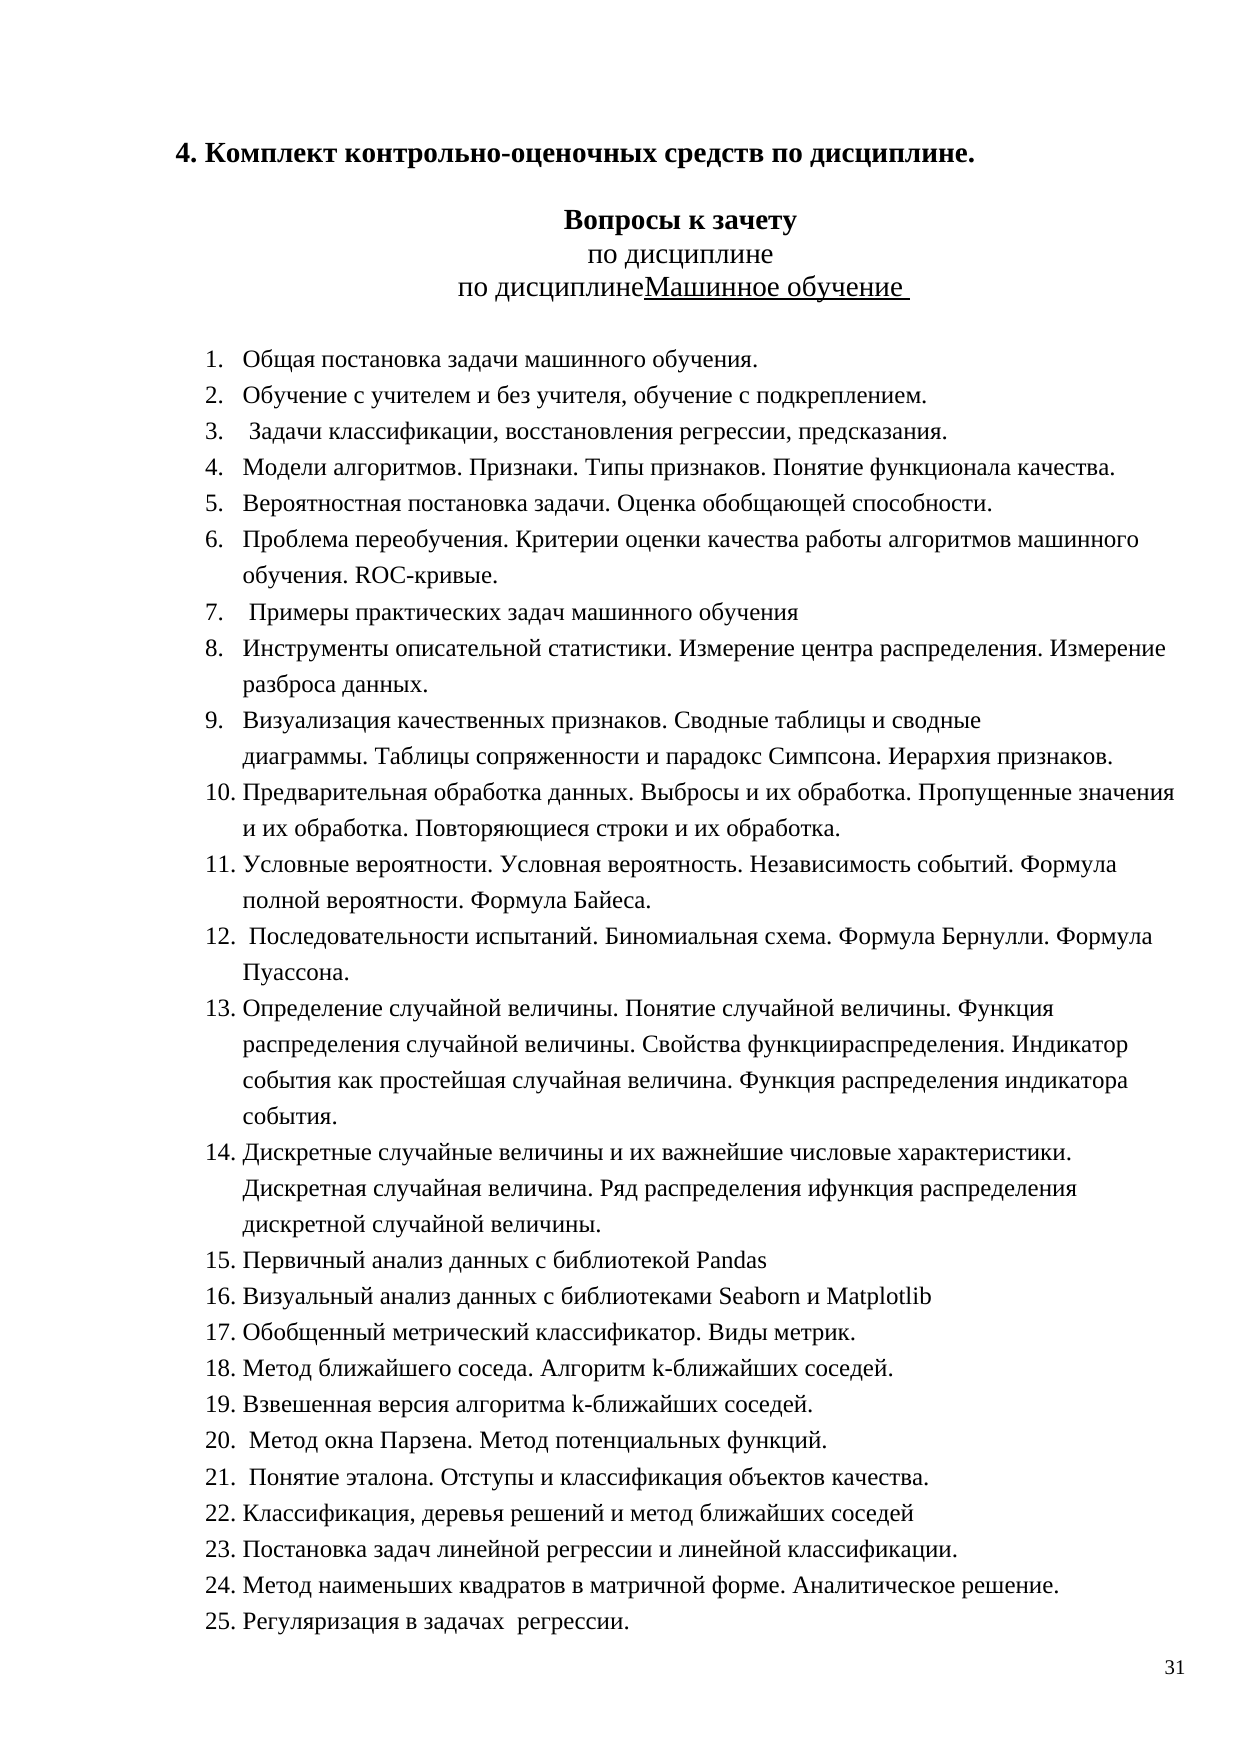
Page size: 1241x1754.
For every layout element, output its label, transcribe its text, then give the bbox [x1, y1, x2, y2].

list Постановка задач линейной регрессии и линейной классификации. [205, 1528, 1185, 1564]
list Последовательности испытаний. Биномиальная схема. Формула Бернулли. Формула Пуассона. [205, 916, 1185, 988]
list Предварительная обработка данных. Выбросы и их обработка. Пропущенные значения и их обработка. Повторяющиеся строки и их обработка. [205, 771, 1185, 843]
list Обобщенный метрический классификатор. Виды метрик. [205, 1312, 1185, 1348]
text 4. Комплект контрольно-оценочных средств по дисциплине. [175, 135, 1185, 169]
list Определение случайной величины. Понятие случайной величины. Функция распределения случайной величины. Свойства функциираспределения. Индикатор события как простейшая случайная величина. Функция распределения индикатора события. [205, 988, 1185, 1132]
list Метод окна Парзена. Метод потенциальных функций. [205, 1420, 1185, 1456]
list Классификация, деревья решений и метод ближайших соседей [205, 1492, 1185, 1528]
list Примеры практических задач машинного обучения [205, 591, 1185, 627]
list Вероятностная постановка задачи. Оценка обобщающей способности. [205, 483, 1185, 519]
text по дисциплинеМашинное обучение [175, 269, 1185, 303]
text Вопросы к зачету [175, 202, 1185, 236]
list Понятие эталона. Отступы и классификация объектов качества. [205, 1456, 1185, 1492]
list Проблема переобучения. Критерии оценки качества работы алгоритмов машинного обучения. ROC-кривые. [205, 519, 1185, 591]
list Модели алгоритмов. Признаки. Типы признаков. Понятие функционала качества. [205, 447, 1185, 483]
list Задачи классификации, восстановления регрессии, предсказания. [205, 411, 1185, 447]
list Инструменты описательной статистики. Измерение центра распределения. Измерение разброса данных. [205, 627, 1185, 699]
list Условные вероятности. Условная вероятность. Независимость событий. Формула полной вероятности. Формула Байеса. [205, 843, 1185, 916]
list Обучение с учителем и без учителя, обучение с подкреплением. [205, 375, 1185, 411]
list Общая постановка задачи машинного обучения. [205, 339, 1185, 375]
text по дисциплине [175, 236, 1185, 269]
list Первичный анализ данных с библиотекой Pandas [205, 1240, 1185, 1276]
list Метод наименьших квадратов в матричной форме. Аналитическое решение. [205, 1564, 1185, 1600]
list Дискретные случайные величины и их важнейшие числовые характеристики. Дискретная случайная величина. Ряд распределения ифункция распределения дискретной случайной величины. [205, 1132, 1185, 1240]
list Регуляризация в задачах регрессии. [205, 1600, 1185, 1636]
list Визуальный анализ данных с библиотеками Seaborn и Matplotlib [205, 1276, 1185, 1312]
list Визуализация качественных признаков. Сводные таблицы и сводные диаграммы. Таблицы сопряженности и парадокс Симпсона. Иерархия признаков. [205, 699, 1185, 771]
list Взвешенная версия алгоритма k-ближайших соседей. [205, 1384, 1185, 1420]
list Метод ближайшего соседа. Алгоритм k-ближайших соседей. [205, 1348, 1185, 1384]
